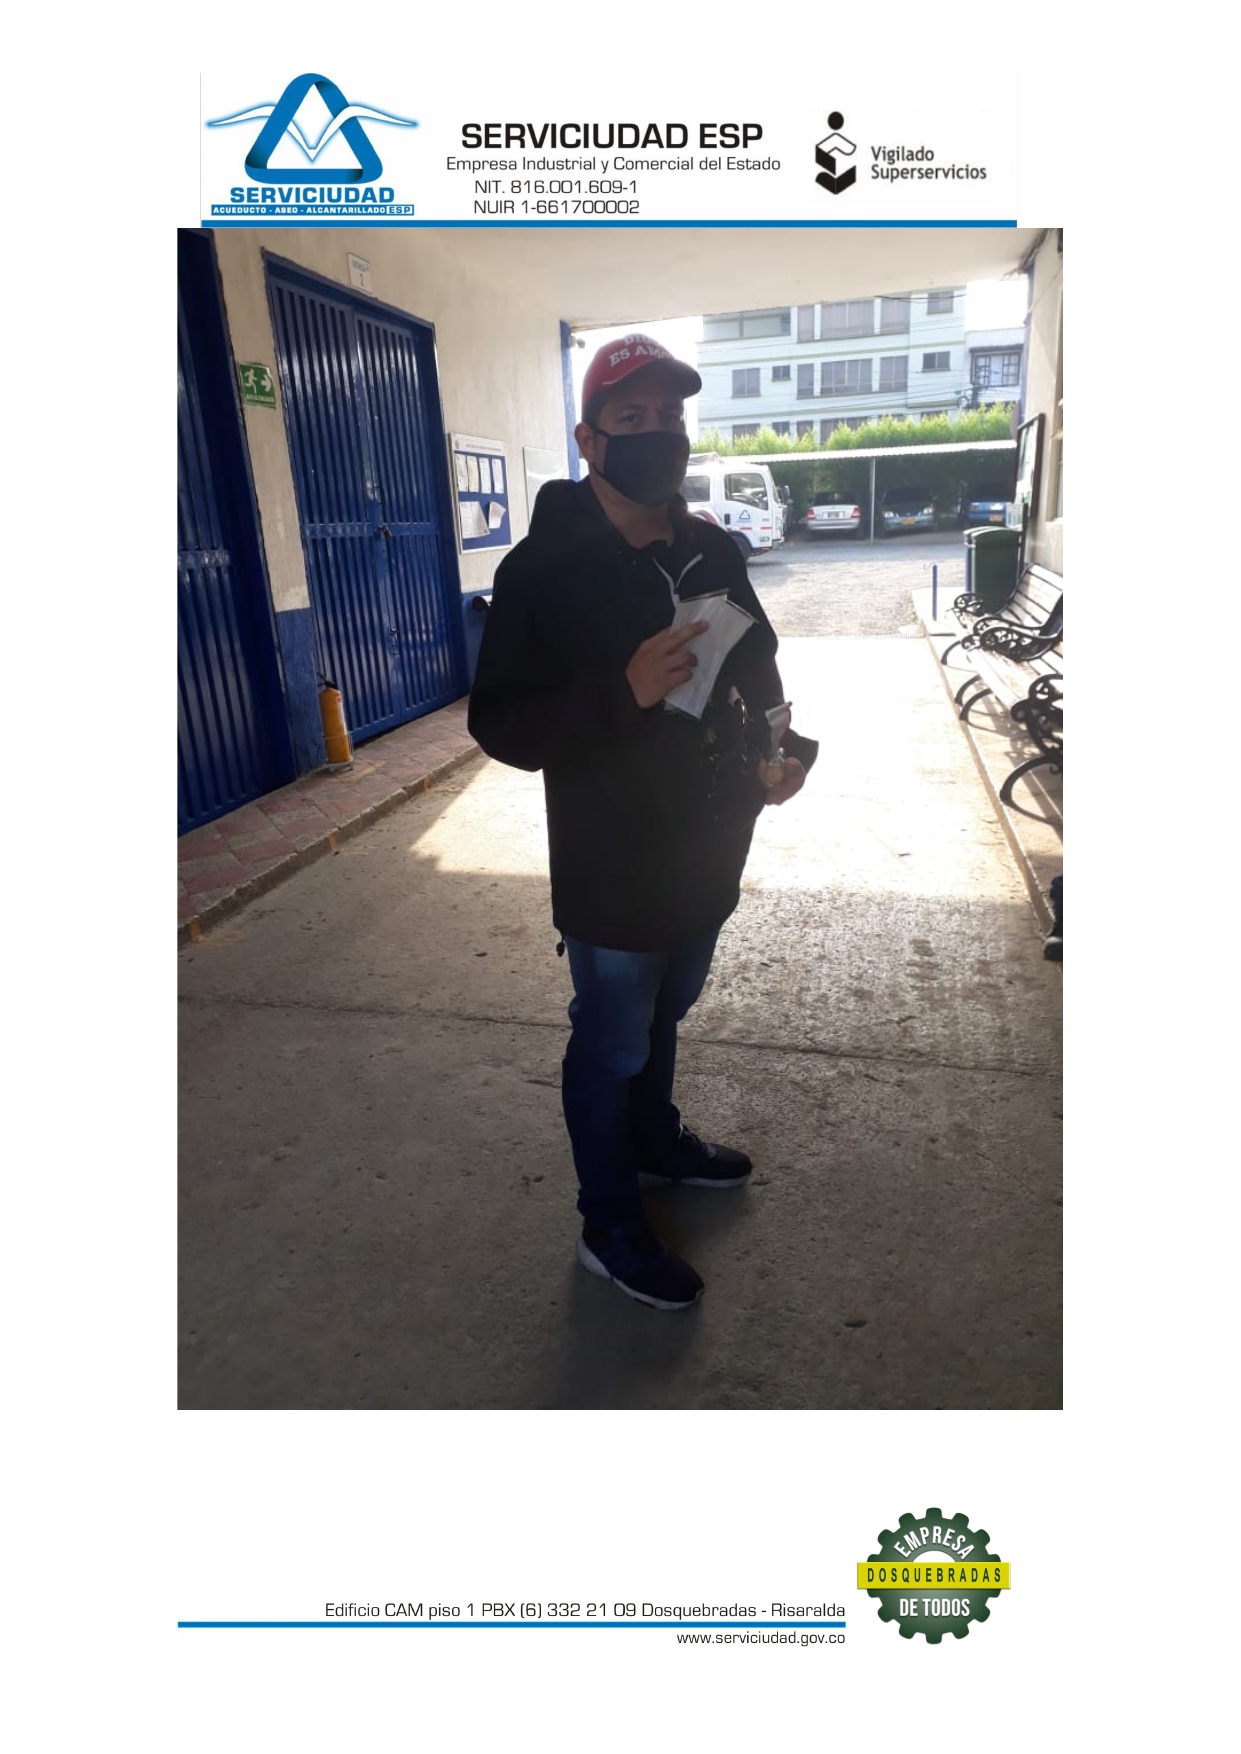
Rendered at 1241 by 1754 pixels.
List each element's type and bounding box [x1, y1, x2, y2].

picture [177, 1475, 1017, 1653]
picture [177, 73, 1063, 1410]
